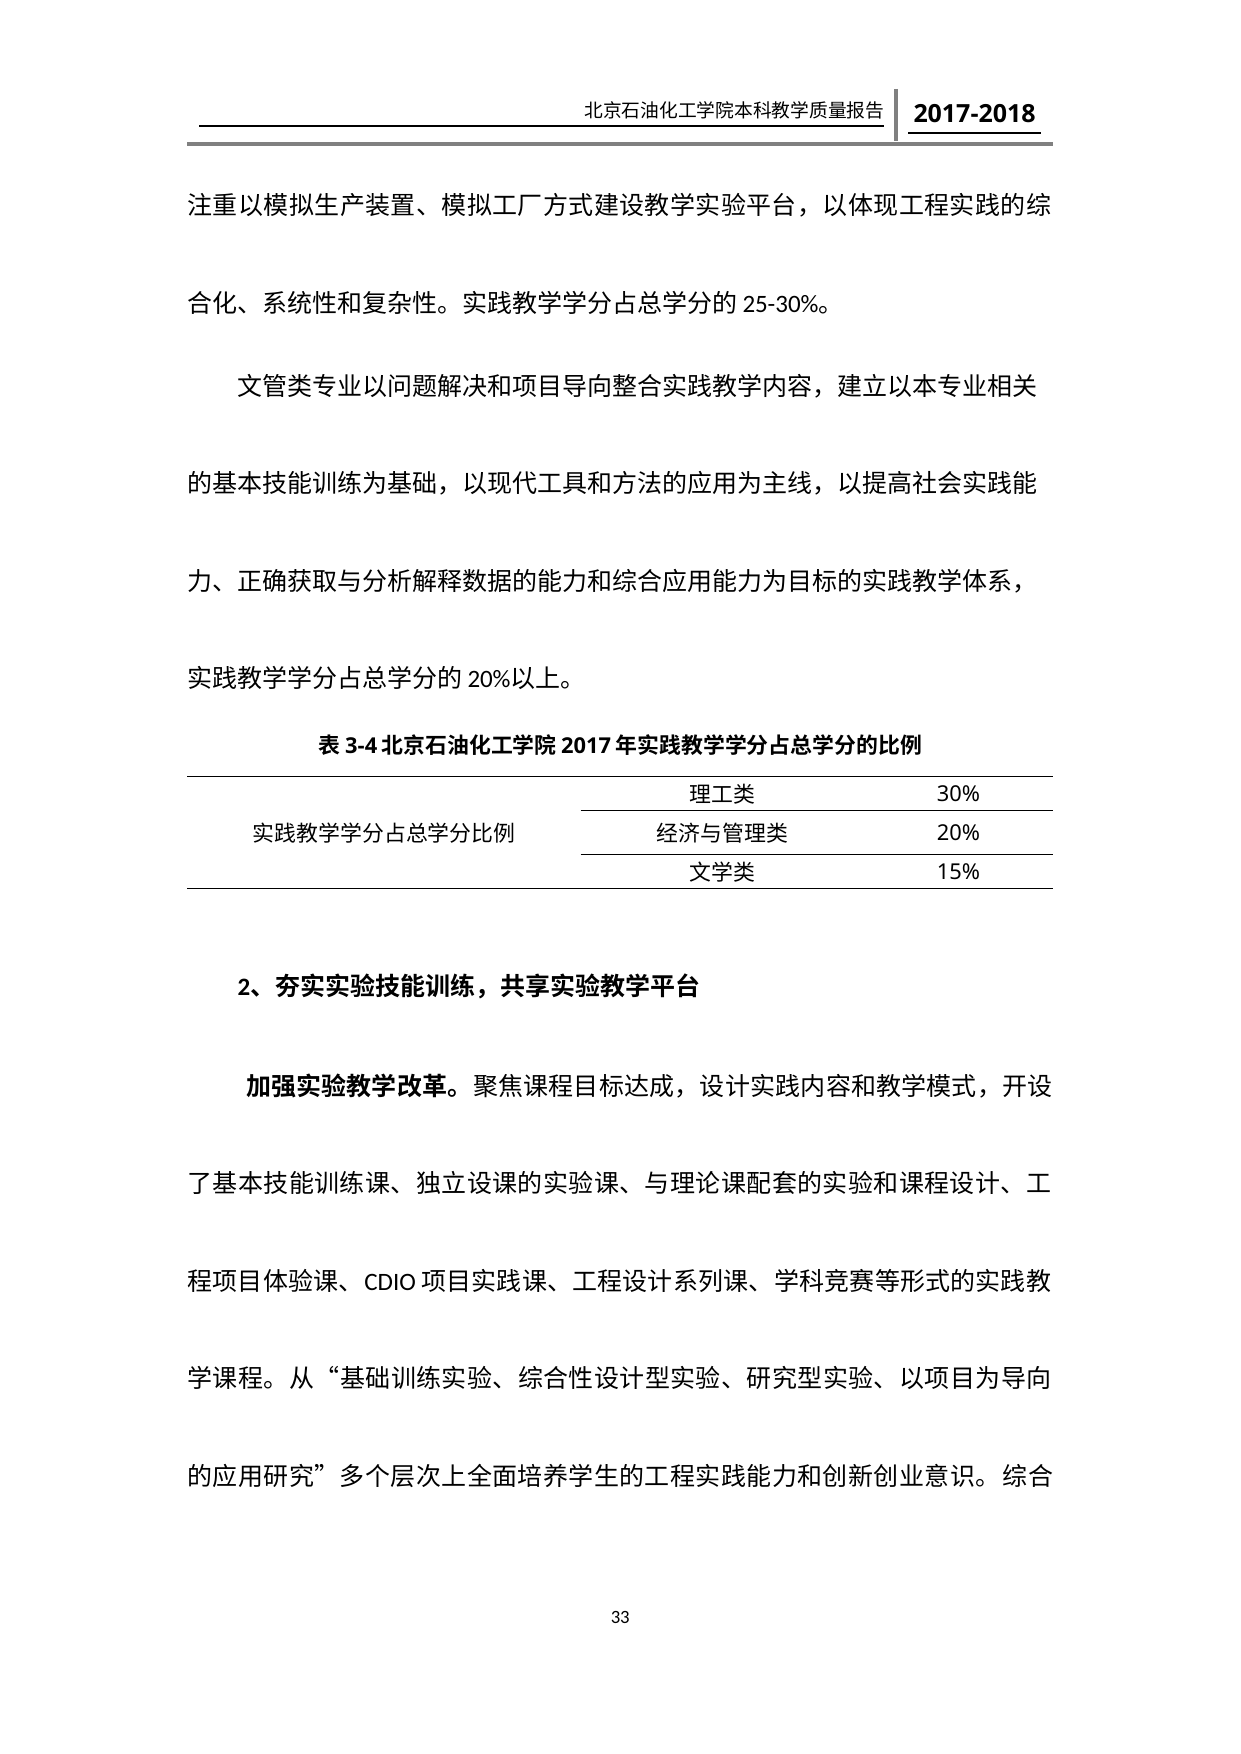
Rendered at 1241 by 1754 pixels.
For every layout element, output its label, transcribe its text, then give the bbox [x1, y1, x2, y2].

text 文管类专业以问题解决和项目导向整合实践教学内容，建立以本专业相关的基本技能训练为基础，以现代工具和方法的应用为主线，以提高社会实践能力、正确获取与分析解释数据的能力和综合应用能力为目标的实践教学体系，实践教学学分占总学分的20%以上。 [187, 352, 1053, 709]
table_header 实践教学学分占总学分比例 [187, 777, 581, 887]
table_cell 经济与管理类 [581, 811, 863, 854]
table_cell 文学类 [581, 855, 863, 887]
table_cell 20% [864, 811, 1053, 854]
table_header 理工类 [581, 777, 863, 809]
text 2、夯实实验技能训练，共享实验教学平台 [187, 952, 1053, 1017]
table_cell 15% [864, 855, 1053, 887]
text 表3-4北京石油化工学院2017年实践教学学分占总学分的比例 [187, 728, 1053, 760]
table_header 30% [864, 777, 1053, 809]
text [187, 171, 1053, 334]
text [187, 1052, 1053, 1507]
